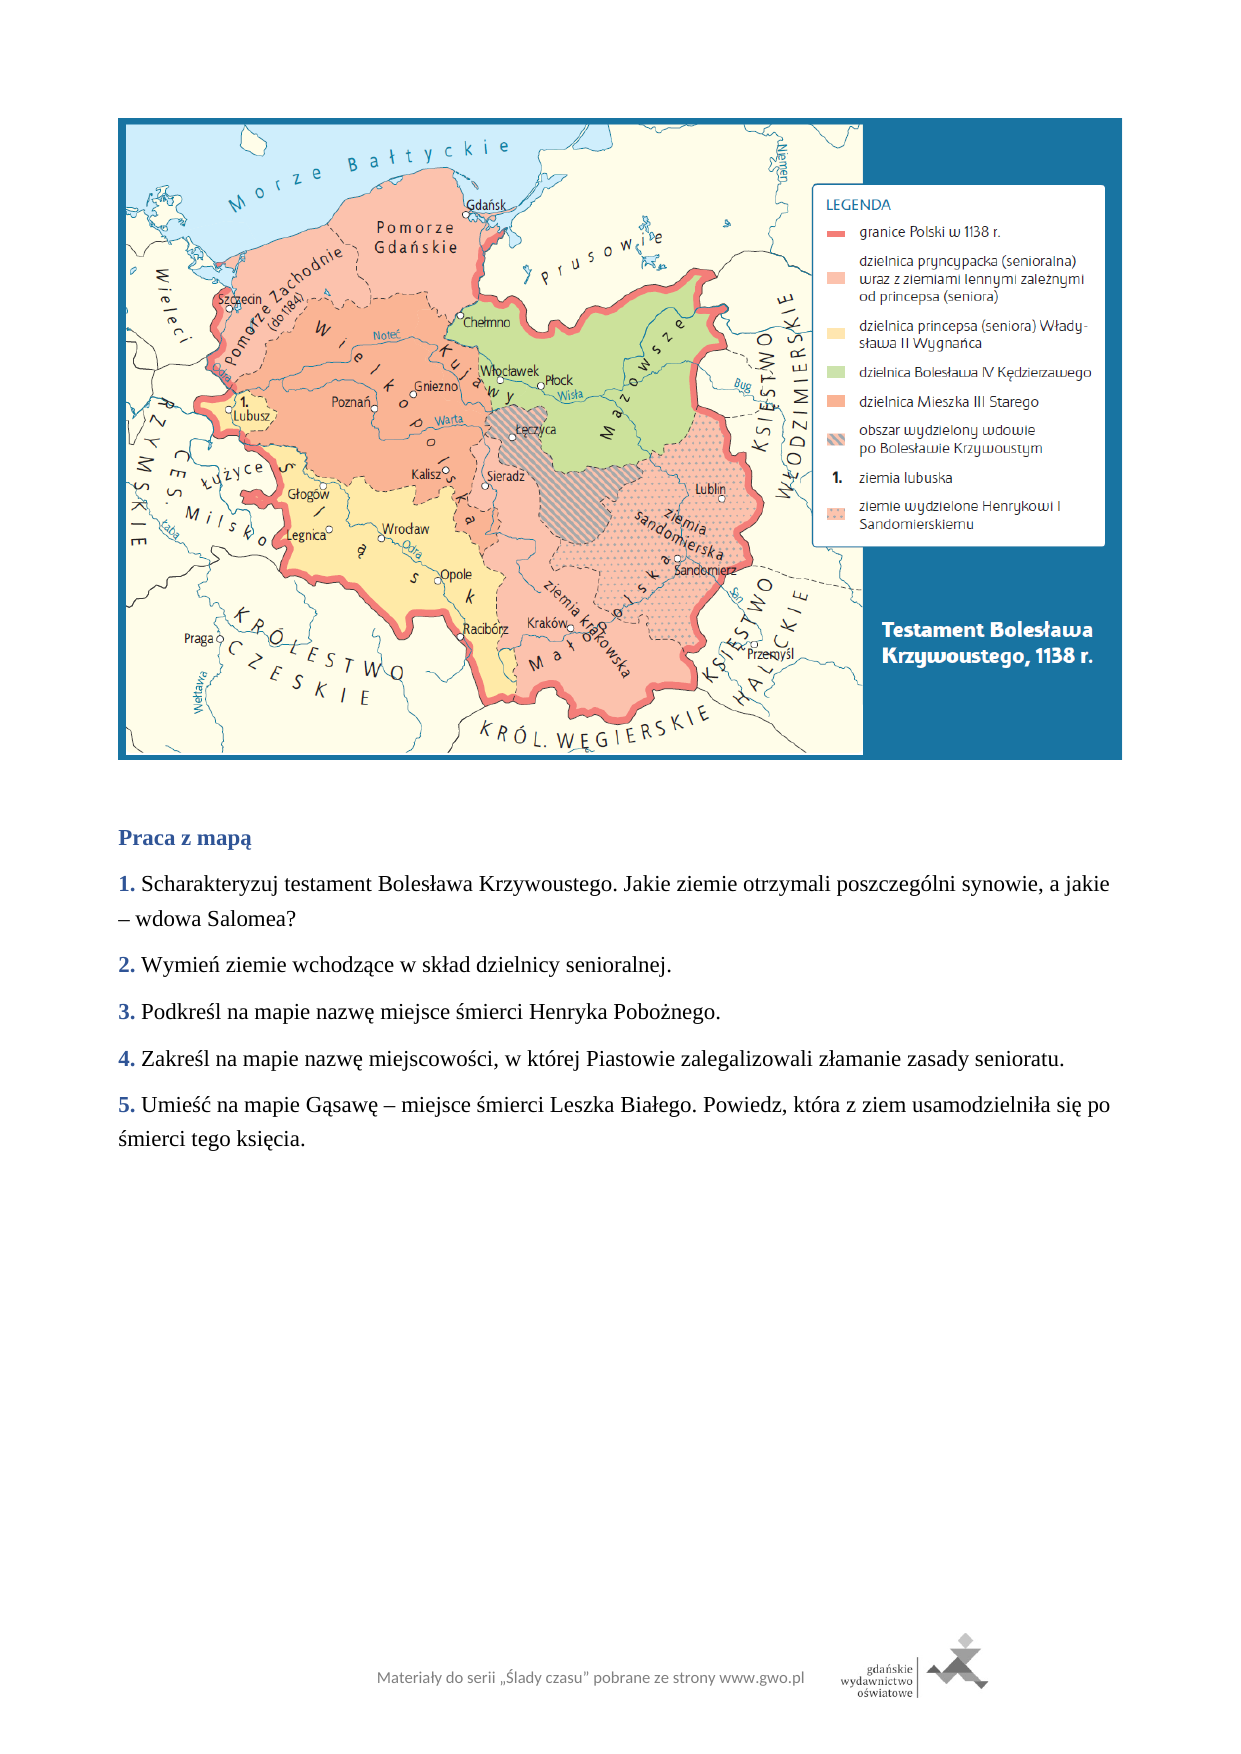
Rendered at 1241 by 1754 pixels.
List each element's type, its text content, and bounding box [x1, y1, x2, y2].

text 4. Zakreśl na mapie nazwę miejscowości, w której Piastowie zalegalizowali złamanie zasady senioratu. [118, 1045, 1122, 1071]
text 2. Wymień ziemie wchodzące w skład dzielnicy senioralnej. [118, 951, 1122, 978]
text Praca z mapą [118, 824, 1122, 850]
picture [118, 118, 1123, 761]
text 5. Umieść na mapie Gąsawę – miejsce śmierci Leszka Białego. Powiedz, która z ziem usamodzielniła się po śmierci tego księcia. [118, 1091, 1122, 1152]
text 3. Podkreśl na mapie nazwę miejsce śmierci Henryka Pobożnego. [118, 998, 1122, 1024]
text 1. Scharakteryzuj testament Bolesława Krzywoustego. Jakie ziemie otrzymali poszczególni synowie, a jakie – wdowa Salomea? [118, 871, 1122, 931]
picture [840, 1633, 989, 1698]
